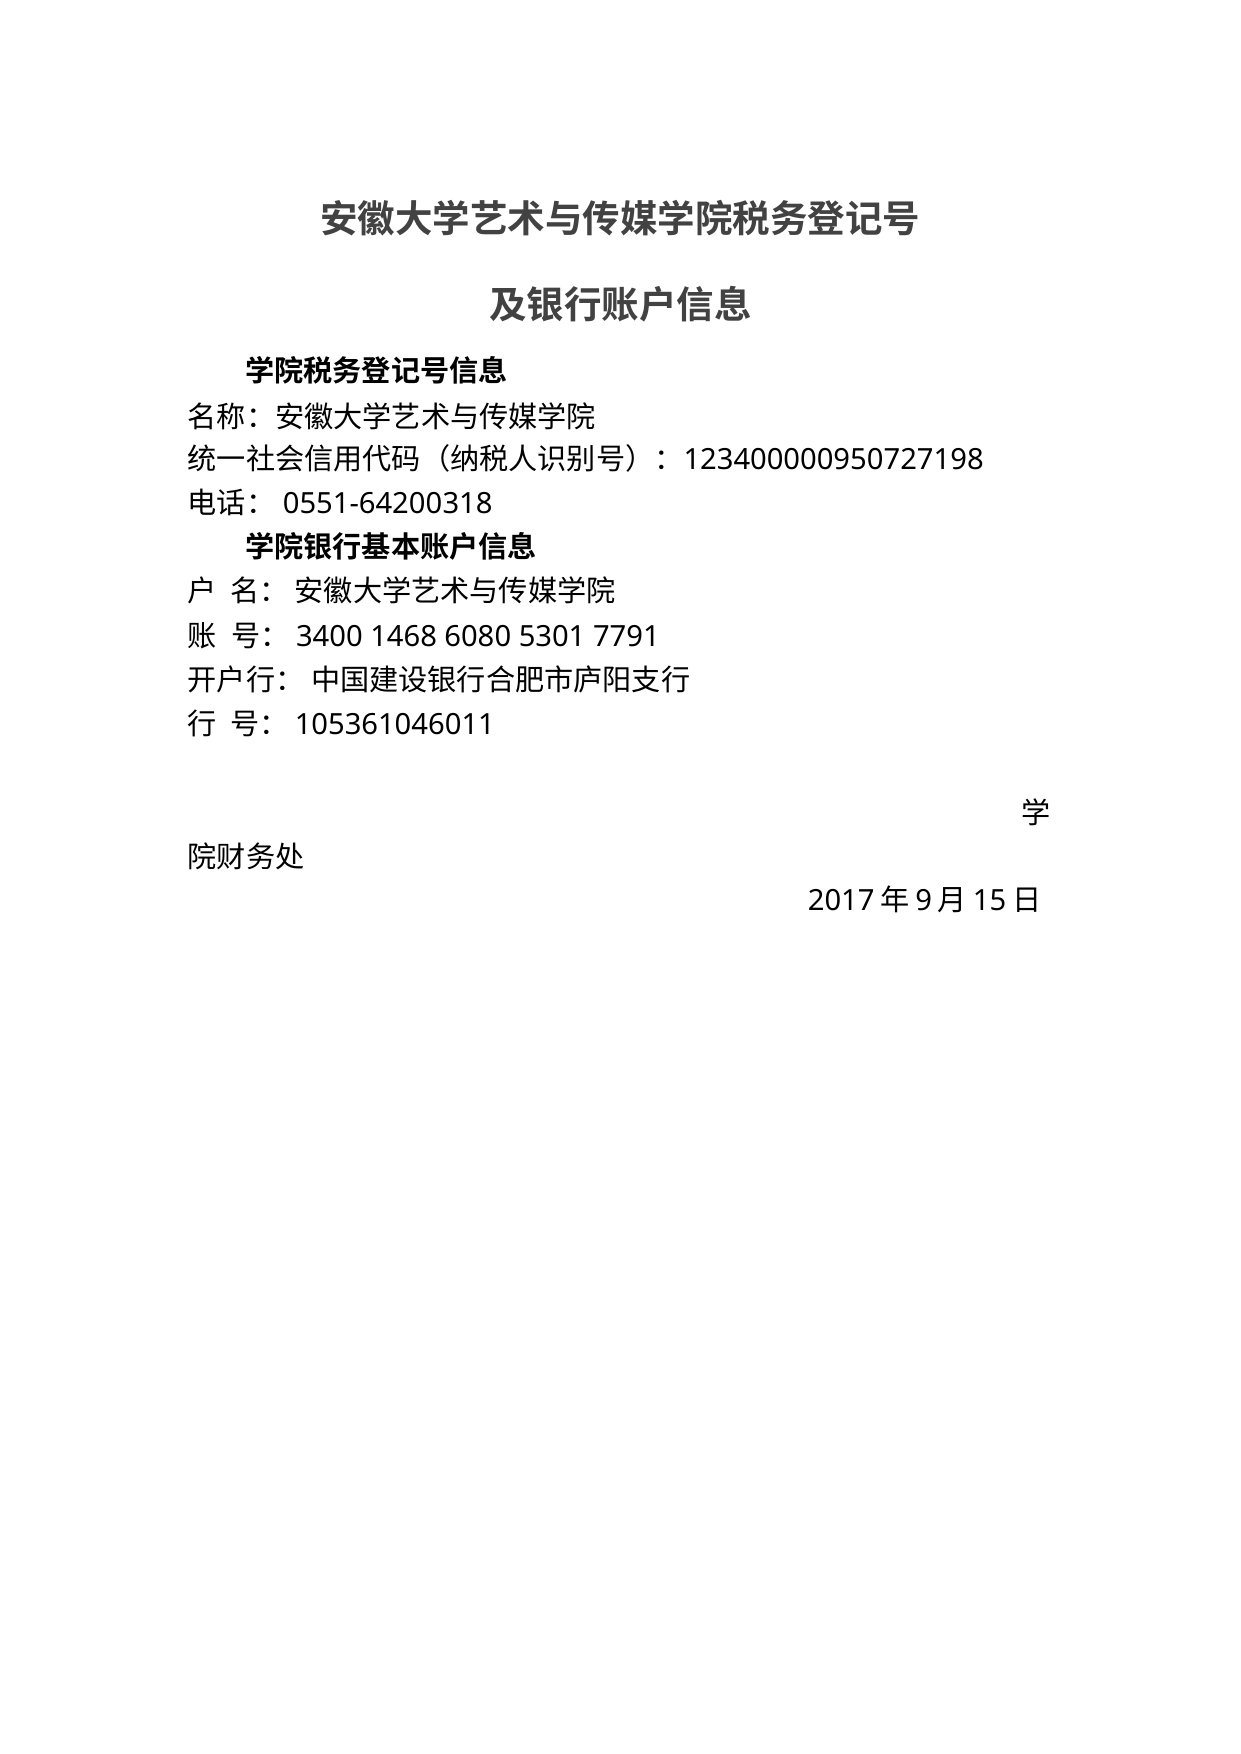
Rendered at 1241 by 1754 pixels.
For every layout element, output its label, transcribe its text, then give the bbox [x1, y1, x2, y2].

text 行 号： 105361046011 [187, 701, 1053, 745]
text 名称：安徽大学艺术与传媒学院 [187, 392, 1053, 436]
text 安徽大学艺术与传媒学院税务登记号 [187, 172, 1053, 260]
text 户 名： 安徽大学艺术与传媒学院 [187, 568, 1053, 613]
text 学院税务登记号信息 [187, 348, 1053, 392]
text 开户行： 中国建设银行合肥市庐阳支行 [187, 657, 1053, 701]
text 学院财务处 [187, 789, 1053, 877]
text 统一社会信用代码（纳税人识别号）：123400000950727198 [187, 436, 1053, 480]
text 学院银行基本账户信息 [187, 524, 1053, 568]
text 电话： 0551-64200318 [187, 480, 1053, 524]
text 2017年9月15日 [187, 877, 1053, 921]
text 及银行账户信息 [187, 260, 1053, 348]
text 账 号： 3400 1468 6080 5301 7791 [187, 613, 1053, 657]
